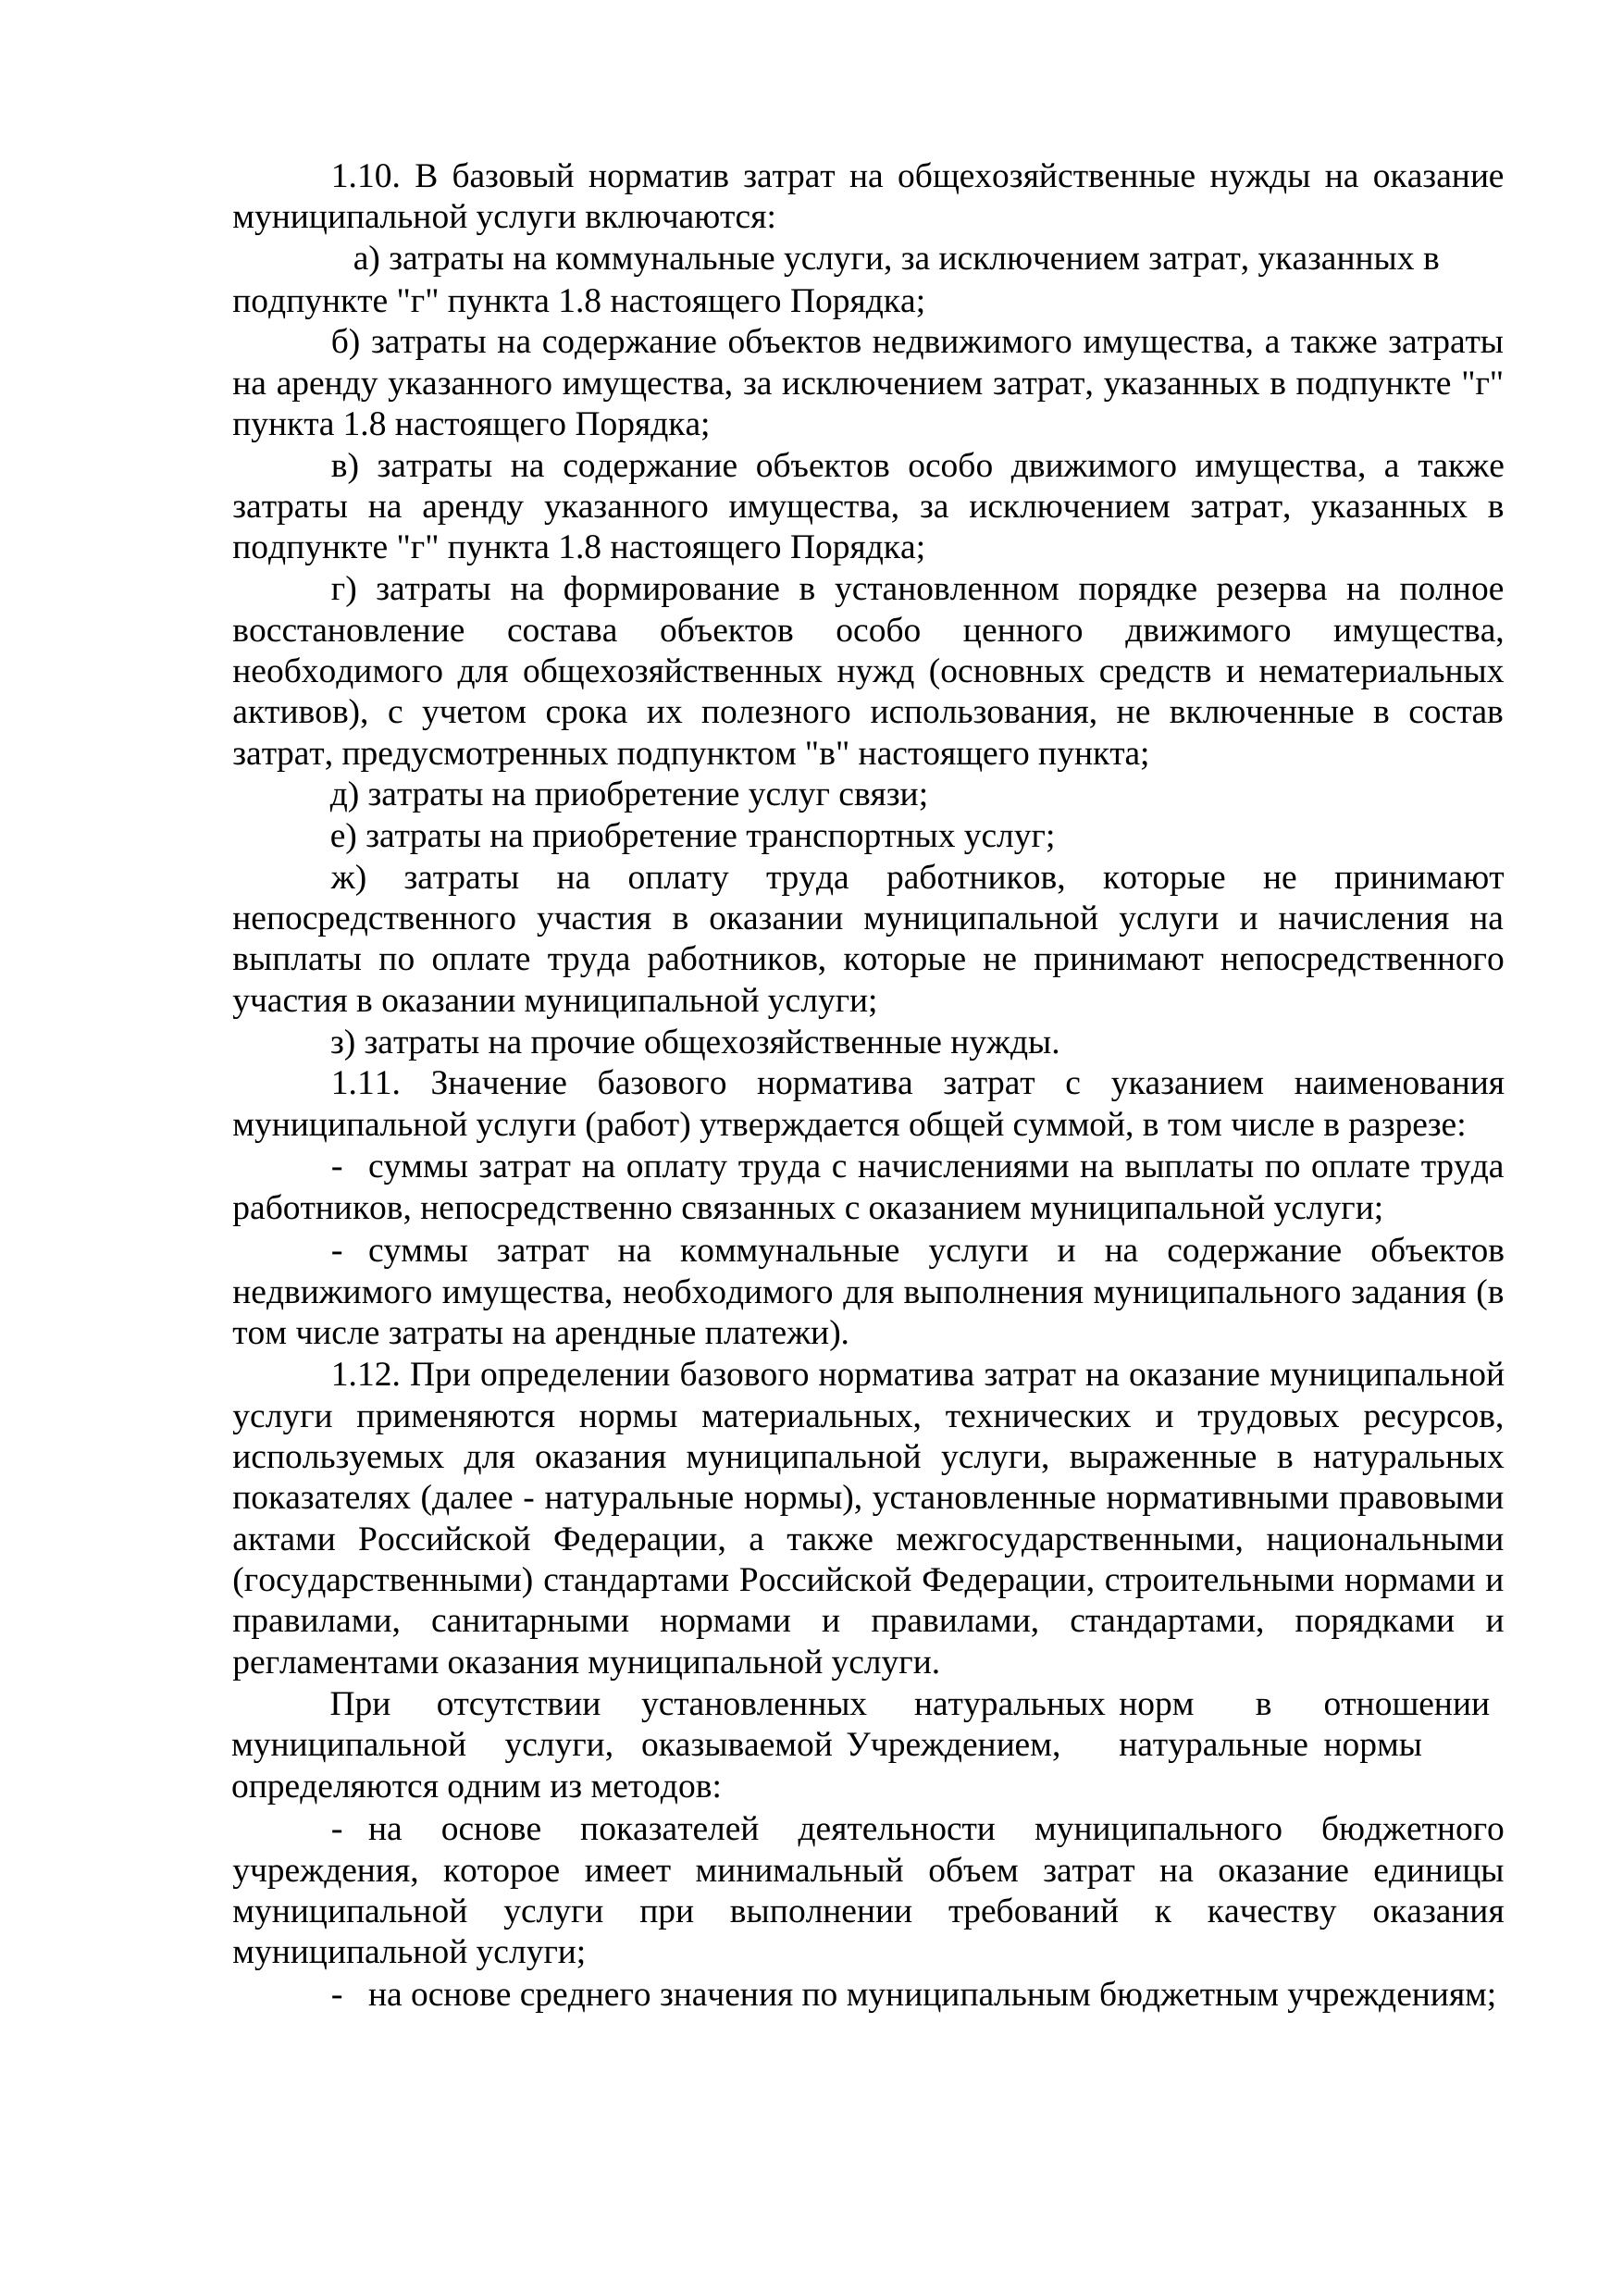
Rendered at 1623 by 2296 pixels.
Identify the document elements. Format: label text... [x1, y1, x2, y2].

list на основе среднего значения по муниципальным бюджетным учреждениям; [232, 1972, 1505, 2014]
list суммы затрат на коммунальные услуги и на содержание объектов недвижимого имущества, необходимого для выполнения муниципального задания (в том числе затраты на арендные платежи). [232, 1228, 1505, 1352]
text а) затраты на коммунальные услуги, за исключением затрат, указанных в [231, 237, 1505, 277]
text При отсутствии установленных натуральных норм в отношении муниципальной услуги, оказываемой Учреждением, натуральные нормы определяются одним из методов: [231, 1682, 1506, 1806]
text подпункте "г" пункта 1.8 настоящего Порядка; [232, 279, 1505, 319]
text г) затраты на формирование в установленном порядке резерва на полное восстановление состава объектов особо ценного движимого имущества, необходимого для общехозяйственных нужд (основных средств и нематериальных активов), с учетом срока их полезного использования, не включенные в состав затрат, предусмотренных подпунктом "в" настоящего пункта; [232, 568, 1505, 772]
text 1.12. При определении базового норматива затрат на оказание муниципальной услуги применяются нормы материальных, технических и трудовых ресурсов, используемых для оказания муниципальной услуги, выраженные в натуральных показателях (далее - натуральные нормы), установленные нормативными правовыми актами Российской Федерации, а также межгосударственными, национальными (государственными) стандартами Российской Федерации, строительными нормами и правилами, санитарными нормами и правилами, стандартами, порядками и регламентами оказания муниципальной услуги. [232, 1354, 1505, 1681]
text 1.11. Значение базового норматива затрат с указанием наименования муниципальной услуги (работ) утверждается общей суммой, в том числе в разрезе: [232, 1062, 1505, 1143]
text з) затраты на прочие общехозяйственные нужды. [231, 1021, 1505, 1061]
text е) затраты на приобретение транспортных услуг; [330, 815, 1505, 855]
text 1.10. В базовый норматив затрат на общехозяйственные нужды на оказание муниципальной услуги включаются: [232, 155, 1505, 235]
text ж) затраты на оплату труда работников, которые не принимают непосредственного участия в оказании муниципальной услуги и начисления на выплаты по оплате труда работников, которые не принимают непосредственного участия в оказании муниципальной услуги; [232, 856, 1505, 1019]
list суммы затрат на оплату труда с начислениями на выплаты по оплате труда работников, непосредственно связанных с оказанием муниципальной услуги; [232, 1145, 1505, 1227]
list на основе показателей деятельности муниципального бюджетного учреждения, которое имеет минимальный объем затрат на оказание единицы муниципальной услуги при выполнении требований к качеству оказания муниципальной услуги; [232, 1806, 1505, 1971]
text б) затраты на содержание объектов недвижимого имущества, а также затраты на аренду указанного имущества, за исключением затрат, указанных в подпункте "г" пункта 1.8 настоящего Порядка; [232, 321, 1505, 443]
text в) затраты на содержание объектов особо движимого имущества, а также затраты на аренду указанного имущества, за исключением затрат, указанных в подпункте "г" пункта 1.8 настоящего Порядка; [232, 444, 1505, 566]
text д) затраты на приобретение услуг связи; [330, 774, 1505, 813]
